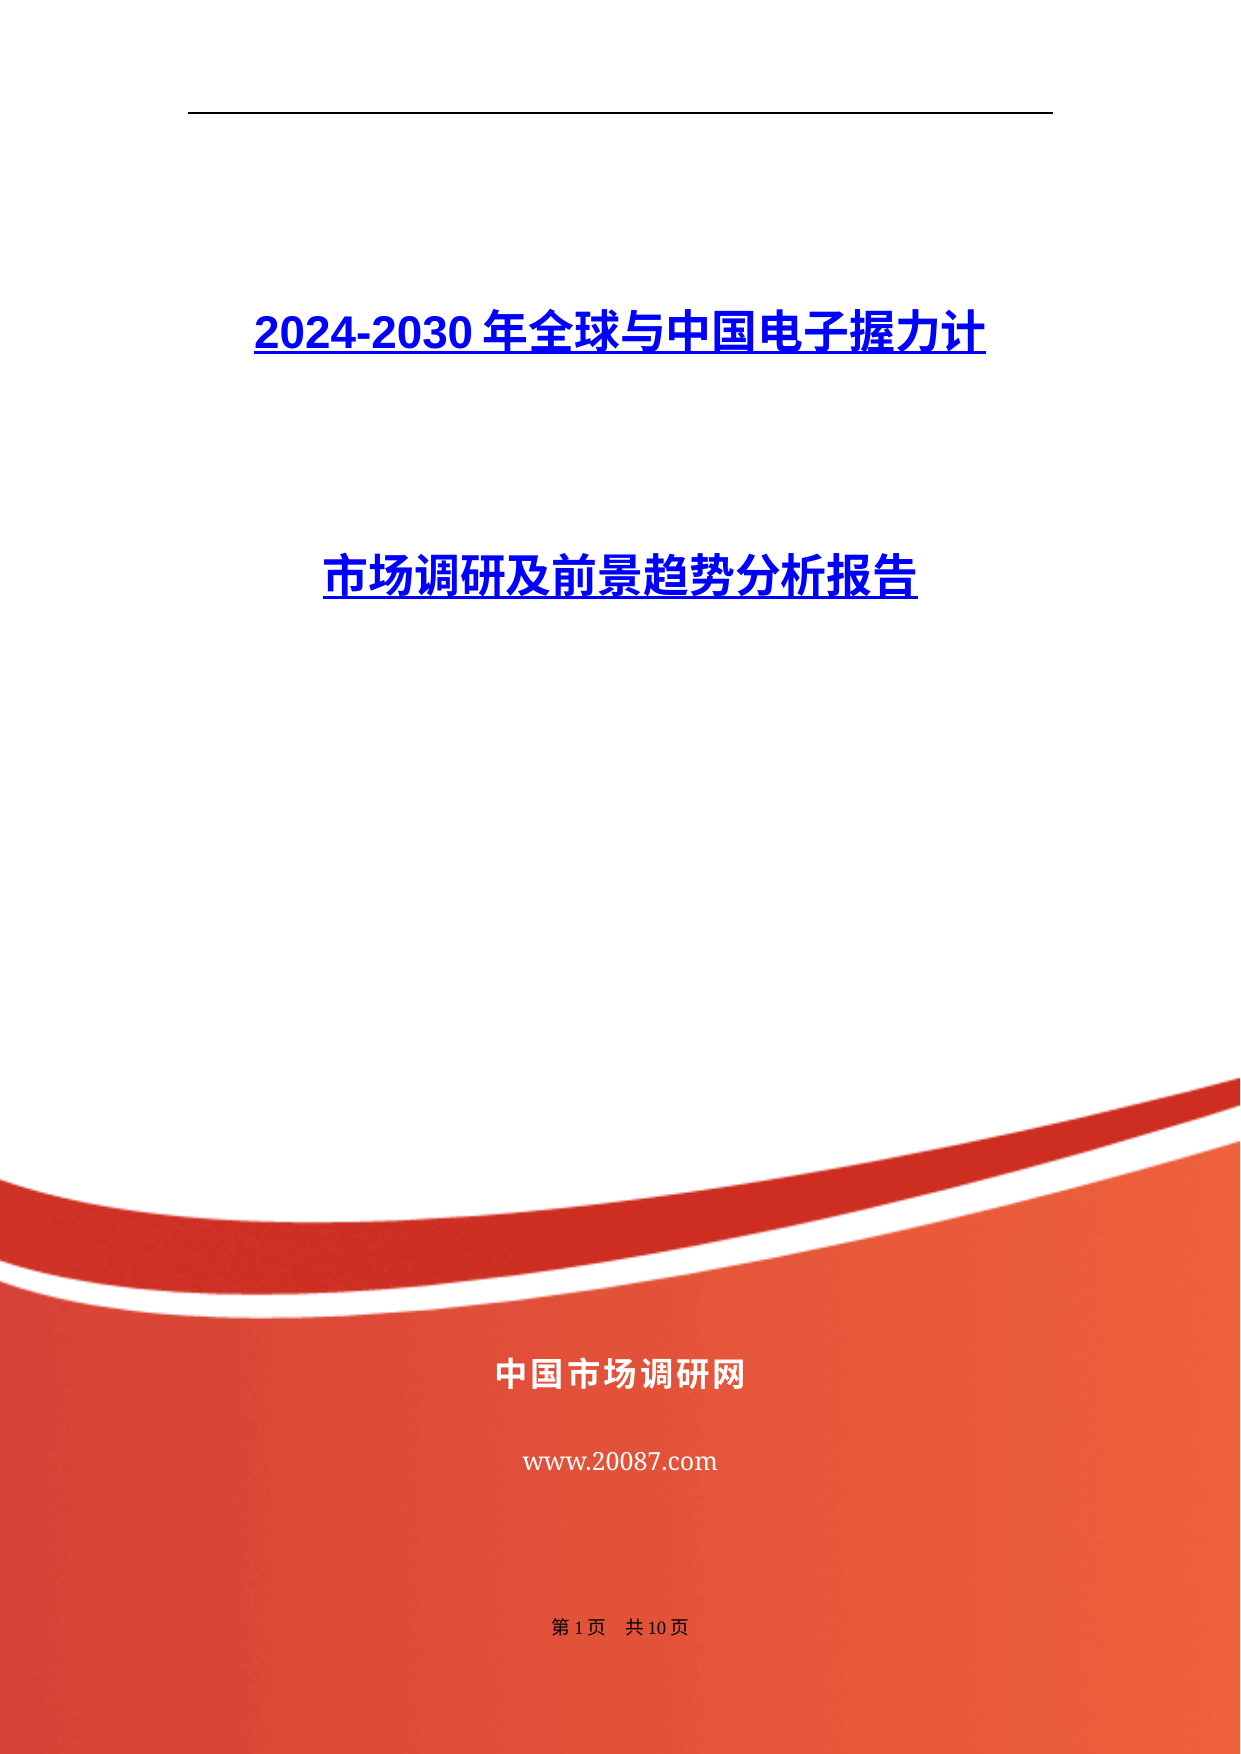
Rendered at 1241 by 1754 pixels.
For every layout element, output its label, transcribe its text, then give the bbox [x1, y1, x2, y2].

text www.20087.com [187, 1428, 1053, 1493]
table_header 2024-2030年全球与中国电子握力计市场调研及前景趋势分析报告 [188, 207, 1053, 773]
picture [0, 1006, 1241, 1754]
subtitle 中国市场调研网 [187, 1339, 1053, 1404]
